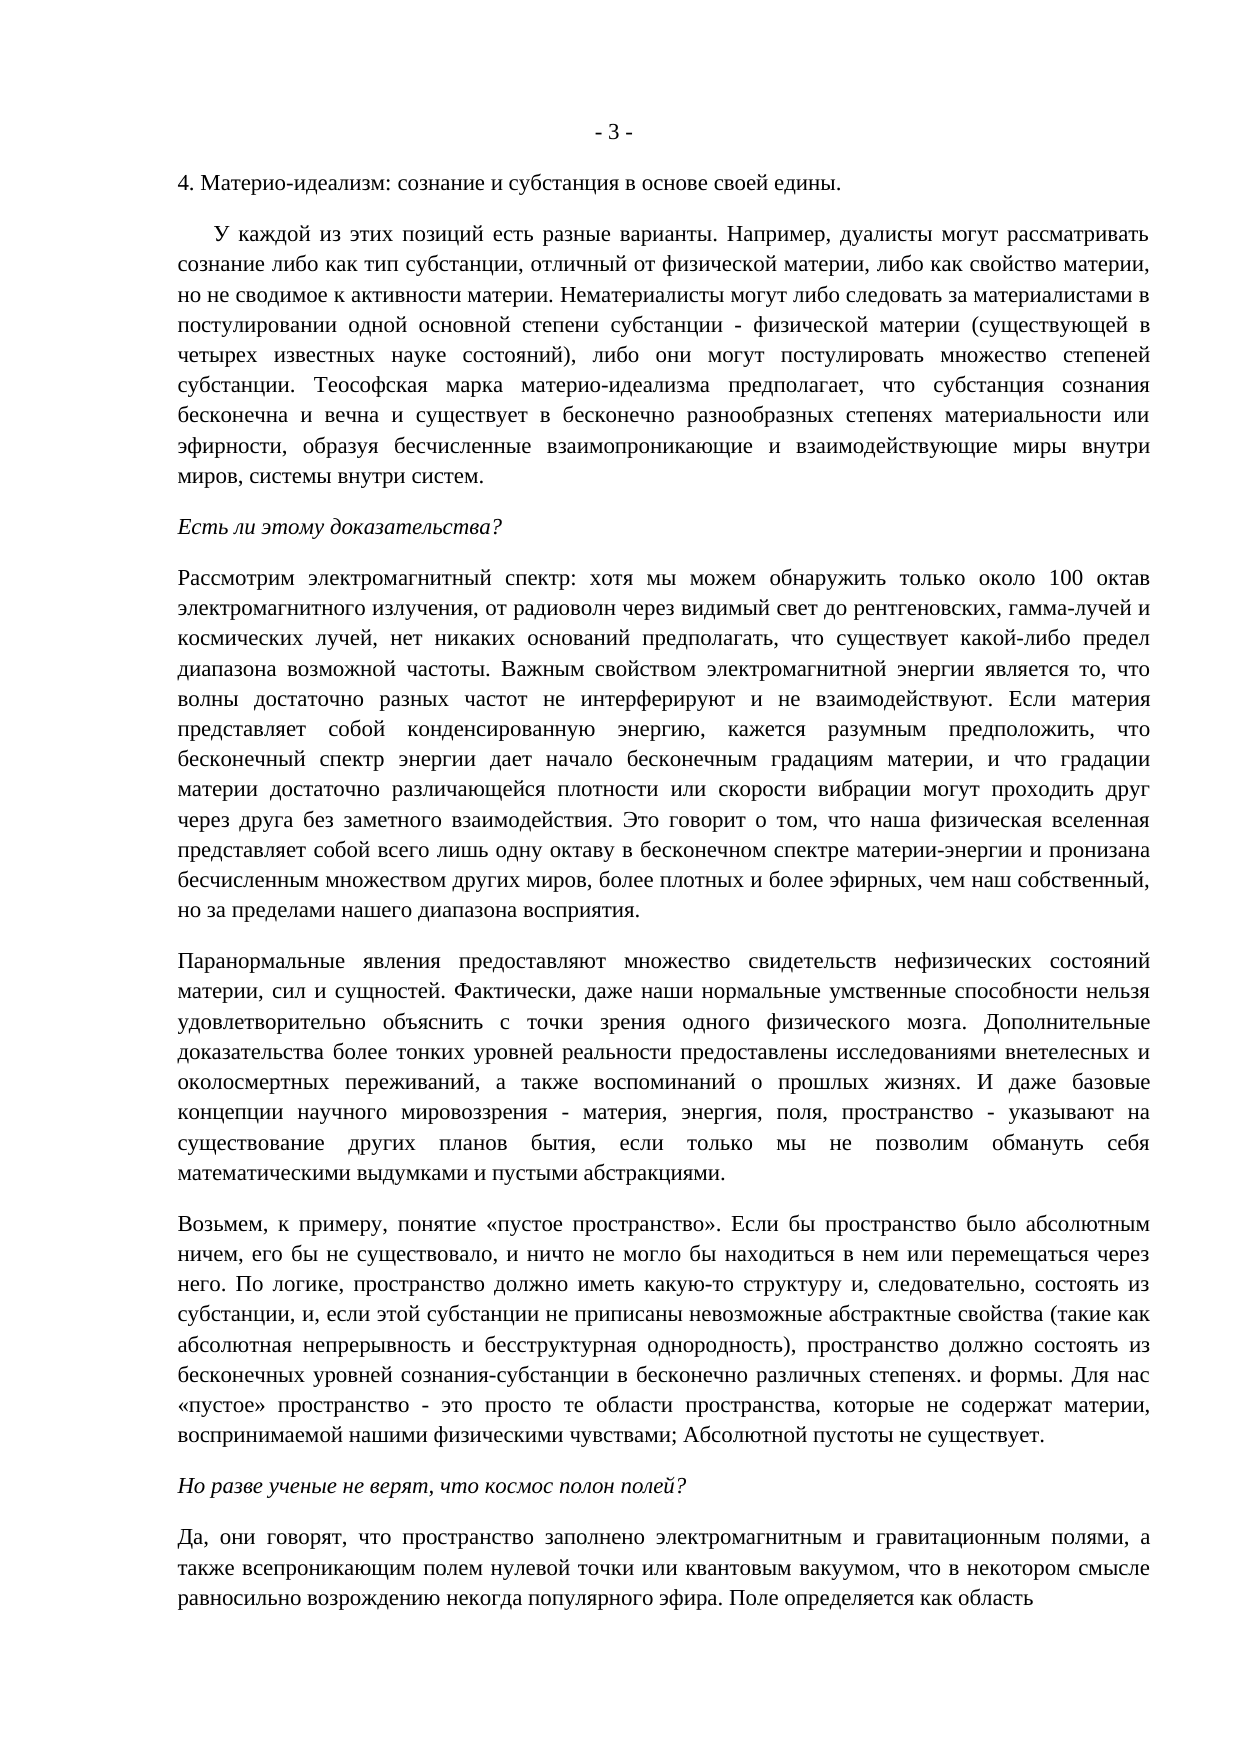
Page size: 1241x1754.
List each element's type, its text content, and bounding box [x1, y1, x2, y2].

text У каждой из этих позиций есть разные варианты. Например, дуалисты могут рассматривать сознание либо как тип субстанции, отличный от физической материи, либо как свойство материи, но не сводимое к активности материи. Нематериалисты могут либо следовать за материалистами в постулировании одной основной степени субстанции - физической материи (существующей в четырех известных науке состояний), либо они могут постулировать множество степеней субстанции. Теософская марка материо-идеализма предполагает, что субстанция сознания бесконечна и вечна и существует в бесконечно разнообразных степенях материальности или эфирности, образуя бесчисленные взаимопроникающие и взаимодействующие миры внутри миров, системы внутри систем. [177, 220, 1152, 488]
text - 3 - [177, 118, 1152, 144]
text Паранормальные явления предоставляют множество свидетельств нефизических состояний материи, сил и сущностей. Фактически, даже наши нормальные умственные способности нельзя удовлетворительно объяснить с точки зрения одного физического мозга. Дополнительные доказательства более тонких уровней реальности предоставлены исследованиями внетелесных и околосмертных переживаний, а также воспоминаний о прошлых жизнях. И даже базовые концепции научного мировоззрения - материя, энергия, поля, пространство - указывают на существование других планов бытия, если только мы не позволим обмануть себя математическими выдумками и пустыми абстракциями. [177, 947, 1152, 1185]
text Да, они говорят, что пространство заполнено электромагнитным и гравитационным полями, а также всепроникающим полем нулевой точки или квантовым вакуумом, что в некотором смысле равносильно возрождению некогда популярного эфира. Поле определяется как область [177, 1523, 1152, 1610]
text Но разве ученые не верят, что космос полон полей? [177, 1472, 1152, 1499]
text Есть ли этому доказательства? [177, 513, 1152, 539]
text Рассмотрим электромагнитный спектр: хотя мы можем обнаружить только около 100 октав электромагнитного излучения, от радиоволн через видимый свет до рентгеновских, гамма-лучей и космических лучей, нет никаких оснований предполагать, что существует какой-либо предел диапазона возможной частоты. Важным свойством электромагнитной энергии является то, что волны достаточно разных частот не интерферируют и не взаимодействуют. Если материя представляет собой конденсированную энергию, кажется разумным предположить, что бесконечный спектр энергии дает начало бесконечным градациям материи, и что градации материи достаточно различающейся плотности или скорости вибрации могут проходить друг через друга без заметного взаимодействия. Это говорит о том, что наша физическая вселенная представляет собой всего лишь одну октаву в бесконечном спектре материи-энергии и пронизана бесчисленным множеством других миров, более плотных и более эфирных, чем наш собственный, но за пределами нашего диапазона восприятия. [177, 564, 1152, 923]
text 4. Материо-идеализм: сознание и субстанция в основе своей едины. [177, 169, 1152, 196]
text Возьмем, к примеру, понятие «пустое пространство». Если бы пространство было абсолютным ничем, его бы не существовало, и ничто не могло бы находиться в нем или перемещаться через него. По логике, пространство должно иметь какую-то структуру и, следовательно, состоять из субстанции, и, если этой субстанции не приписаны невозможные абстрактные свойства (такие как абсолютная непрерывность и бесструктурная однородность), пространство должно состоять из бесконечных уровней сознания-субстанции в бесконечно различных степенях. и формы. Для нас «пустое» пространство - это просто те области пространства, которые не содержат материи, воспринимаемой нашими физическими чувствами; Абсолютной пустоты не существует. [177, 1210, 1152, 1448]
